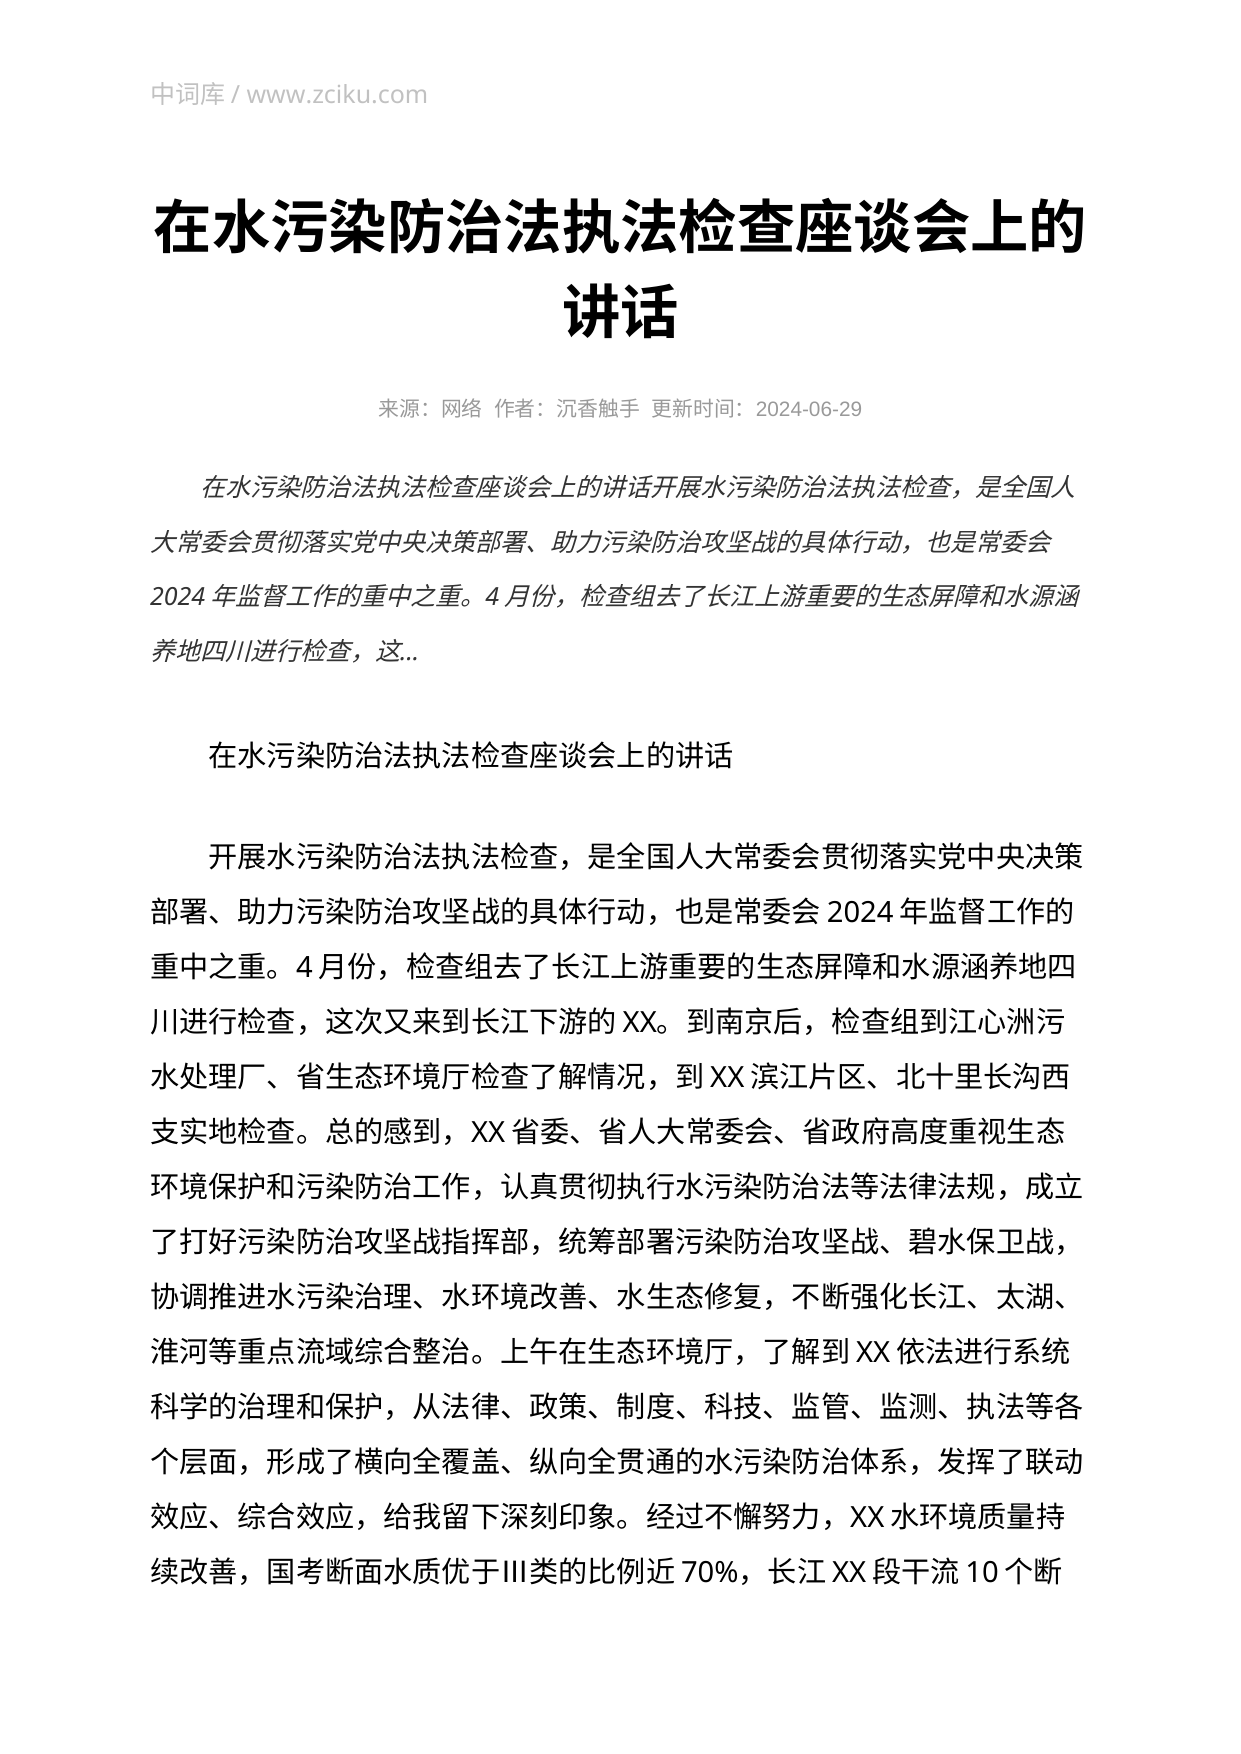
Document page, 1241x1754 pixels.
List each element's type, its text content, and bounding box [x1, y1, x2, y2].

text 在水污染防治法执法检查座谈会上的讲话开展水污染防治法执法检查，是全国人大常委会贯彻落实党中央决策部署、助力污染防治攻坚战的具体行动，也是常委会2024年监督工作的重中之重。4月份，检查组去了长江上游重要的生态屏障和水源涵养地四川进行检查，这... [150, 468, 1090, 667]
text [150, 834, 1090, 1591]
text 在水污染防治法执法检查座谈会上的讲话 [150, 732, 1090, 774]
text 来源：网络 作者：沉香触手 更新时间：2024-06-29 [150, 397, 1090, 421]
subtitle 在水污染防治法执法检查座谈会上的讲话 [150, 181, 1090, 350]
